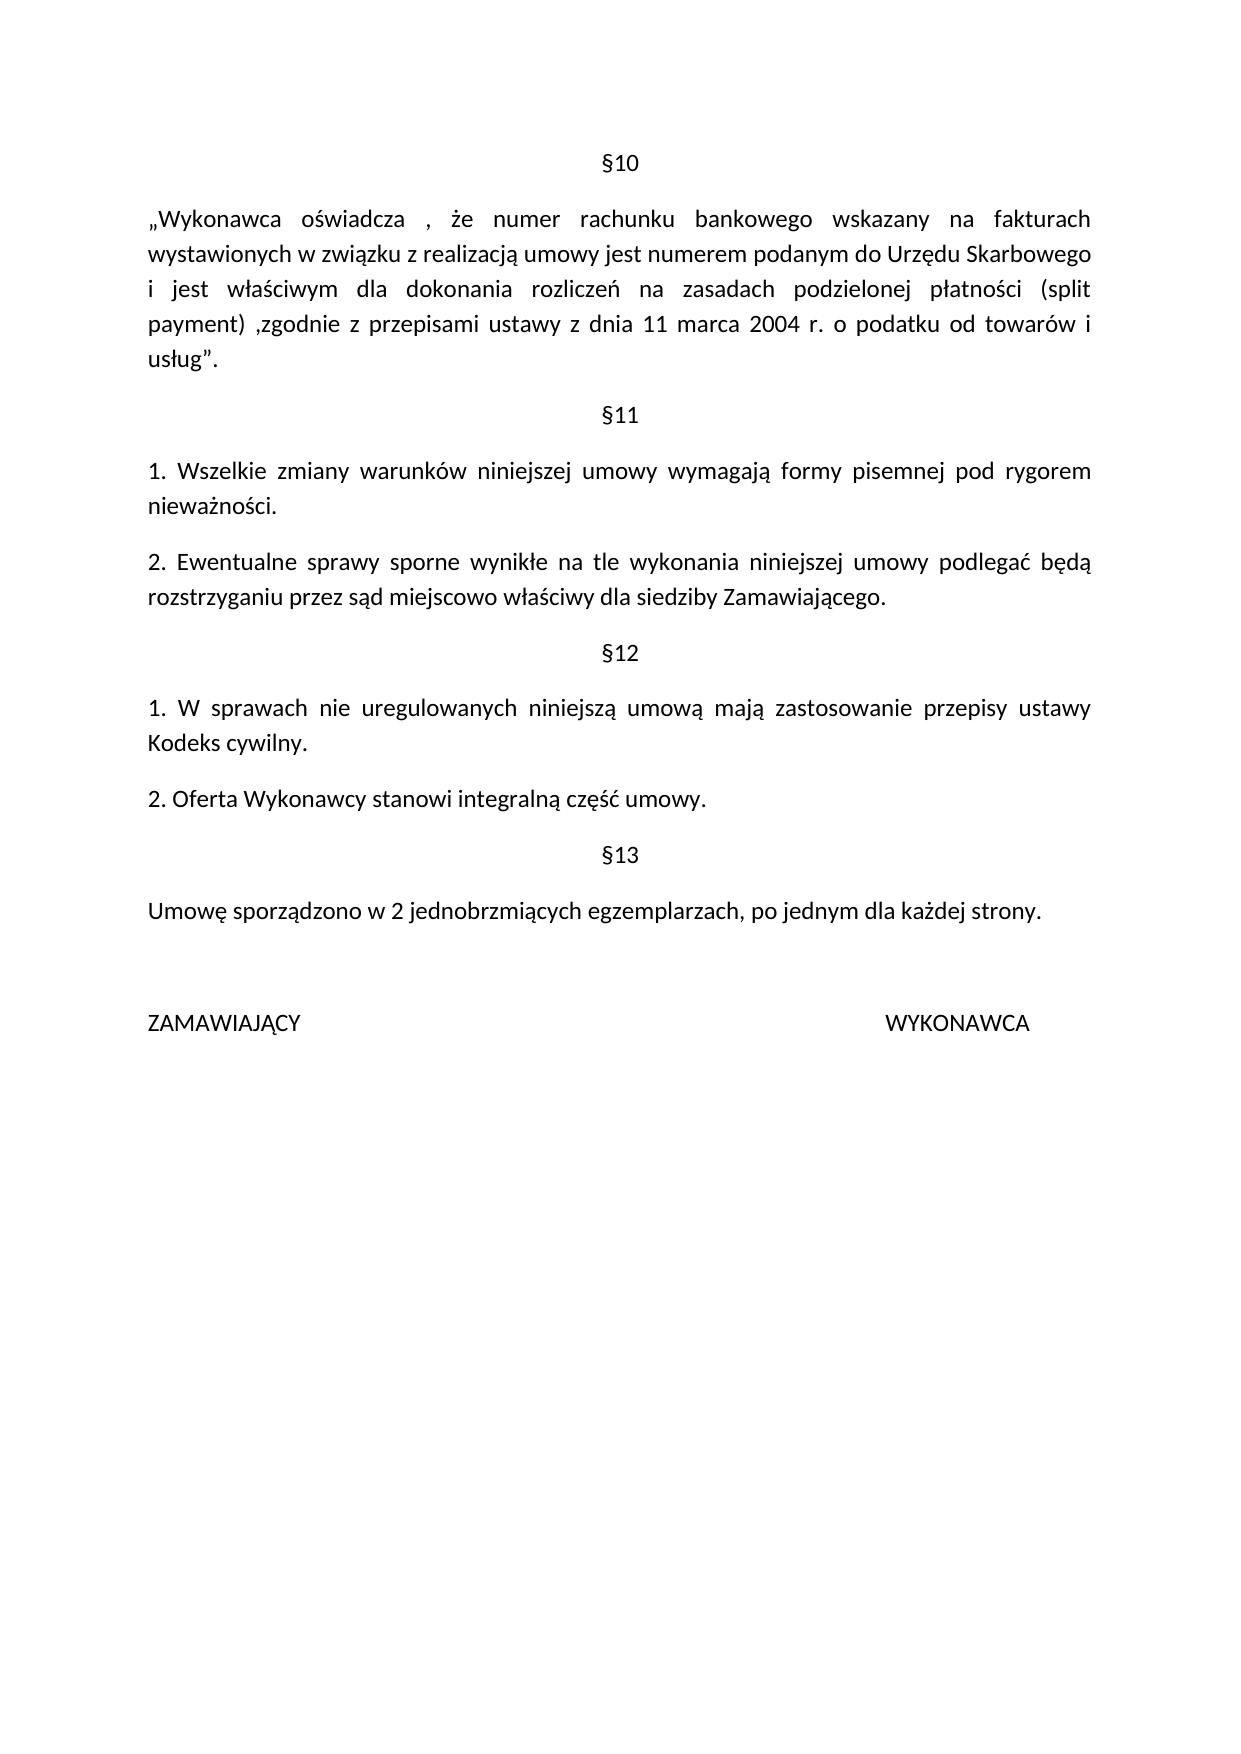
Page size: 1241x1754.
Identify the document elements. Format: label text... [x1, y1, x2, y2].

text §12 [148, 637, 1093, 667]
text ZAMAWIAJĄCY WYKONAWCA [148, 1007, 1093, 1037]
text 1. W sprawach nie uregulowanych niniejszą umową mają zastosowanie przepisy ustawy Kodeks cywilny. [148, 693, 1093, 758]
text 2. Ewentualne sprawy sporne wynikłe na tle wykonania niniejszej umowy podlegać będą rozstrzyganiu przez sąd miejscowo właściwy dla siedziby Zamawiającego. [148, 546, 1093, 611]
text Umowę sporządzono w 2 jednobrzmiących egzemplarzach, po jednym dla każdej strony. [148, 895, 1093, 926]
text §13 [148, 839, 1093, 870]
text §10 [148, 148, 1093, 178]
text §11 [148, 399, 1093, 430]
text „Wykonawca oświadcza , że numer rachunku bankowego wskazany na fakturach wystawionych w związku z realizacją umowy jest numerem podanym do Urzędu Skarbowego i jest właściwym dla dokonania rozliczeń na zasadach podzielonej płatności (split payment) ,zgodnie z przepisami ustawy z dnia 11 marca 2004 r. o podatku od towarów i usług”. [148, 203, 1093, 374]
text 1. Wszelkie zmiany warunków niniejszej umowy wymagają formy pisemnej pod rygorem nieważności. [148, 455, 1093, 521]
text 2. Oferta Wykonawcy stanowi integralną część umowy. [148, 783, 1093, 814]
